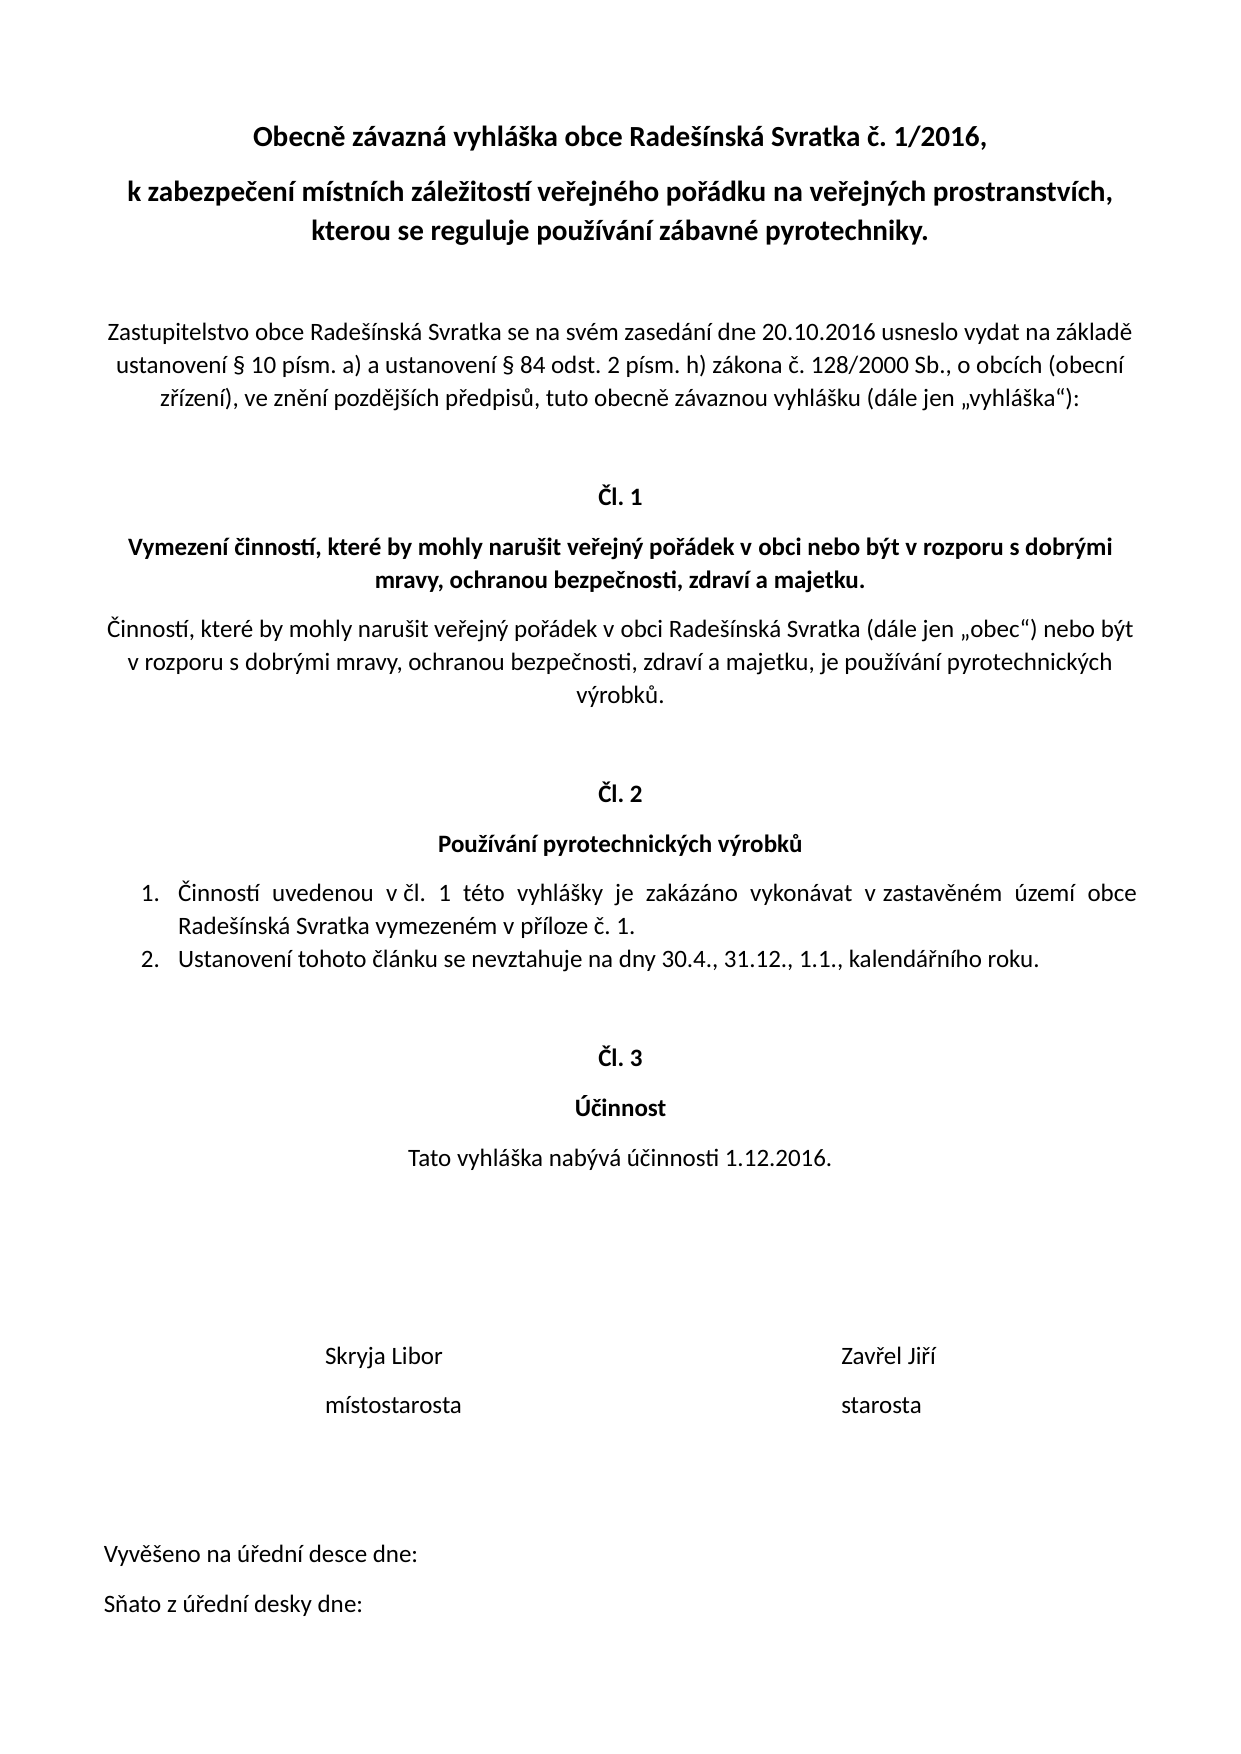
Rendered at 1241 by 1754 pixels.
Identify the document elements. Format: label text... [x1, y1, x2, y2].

text Čl. 1 [103, 481, 1137, 512]
text Čl. 3 [103, 1043, 1137, 1073]
text Činností, které by mohly narušit veřejný pořádek v obci Radešínská Svratka (dále jen „obec“) nebo být v rozporu s dobrými mravy, ochranou bezpečnosti, zdraví a majetku, je používání pyrotechnických výrobků. [103, 613, 1137, 710]
text Skryja Libor Zavřel Jiří [251, 1340, 1137, 1371]
text Vyvěšeno na úřední desce dne: [103, 1538, 1137, 1569]
text Používání pyrotechnických výrobků [103, 828, 1137, 858]
text Čl. 2 [103, 778, 1137, 809]
text Účinnost [103, 1092, 1137, 1123]
list Činností uvedenou v čl. 1 této vyhlášky je zakázáno vykonávat v zastavěném území obce Radešínská Svratka vymezeném v příloze č. 1. [141, 878, 1137, 941]
text Zastupitelstvo obce Radešínská Svratka se na svém zasedání dne 20.10.2016 usneslo vydat na základě ustanovení § 10 písm. a) a ustanovení § 84 odst. 2 písm. h) zákona č. 128/2000 Sb., o obcích (obecní zřízení), ve znění pozdějších předpisů, tuto obecně závaznou vyhlášku (dále jen „vyhláška“): [103, 316, 1137, 413]
text Sňato z úřední desky dne: [103, 1588, 1137, 1618]
text místostarosta starosta [251, 1390, 1137, 1420]
text Obecně závazná vyhláška obce Radešínská Svratka č. 1/2016, [103, 118, 1137, 154]
text Tato vyhláška nabývá účinnosti 1.12.2016. [103, 1142, 1137, 1172]
text Vymezení činností, které by mohly narušit veřejný pořádek v obci nebo být v rozporu s dobrými mravy, ochranou bezpečnosti, zdraví a majetku. [103, 531, 1137, 594]
list Ustanovení tohoto článku se nevztahuje na dny 30.4., 31.12., 1.1., kalendářního roku. [141, 943, 1137, 974]
text k zabezpečení místních záležitostí veřejného pořádku na veřejných prostranstvích, kterou se reguluje používání zábavné pyrotechniky. [103, 173, 1137, 247]
